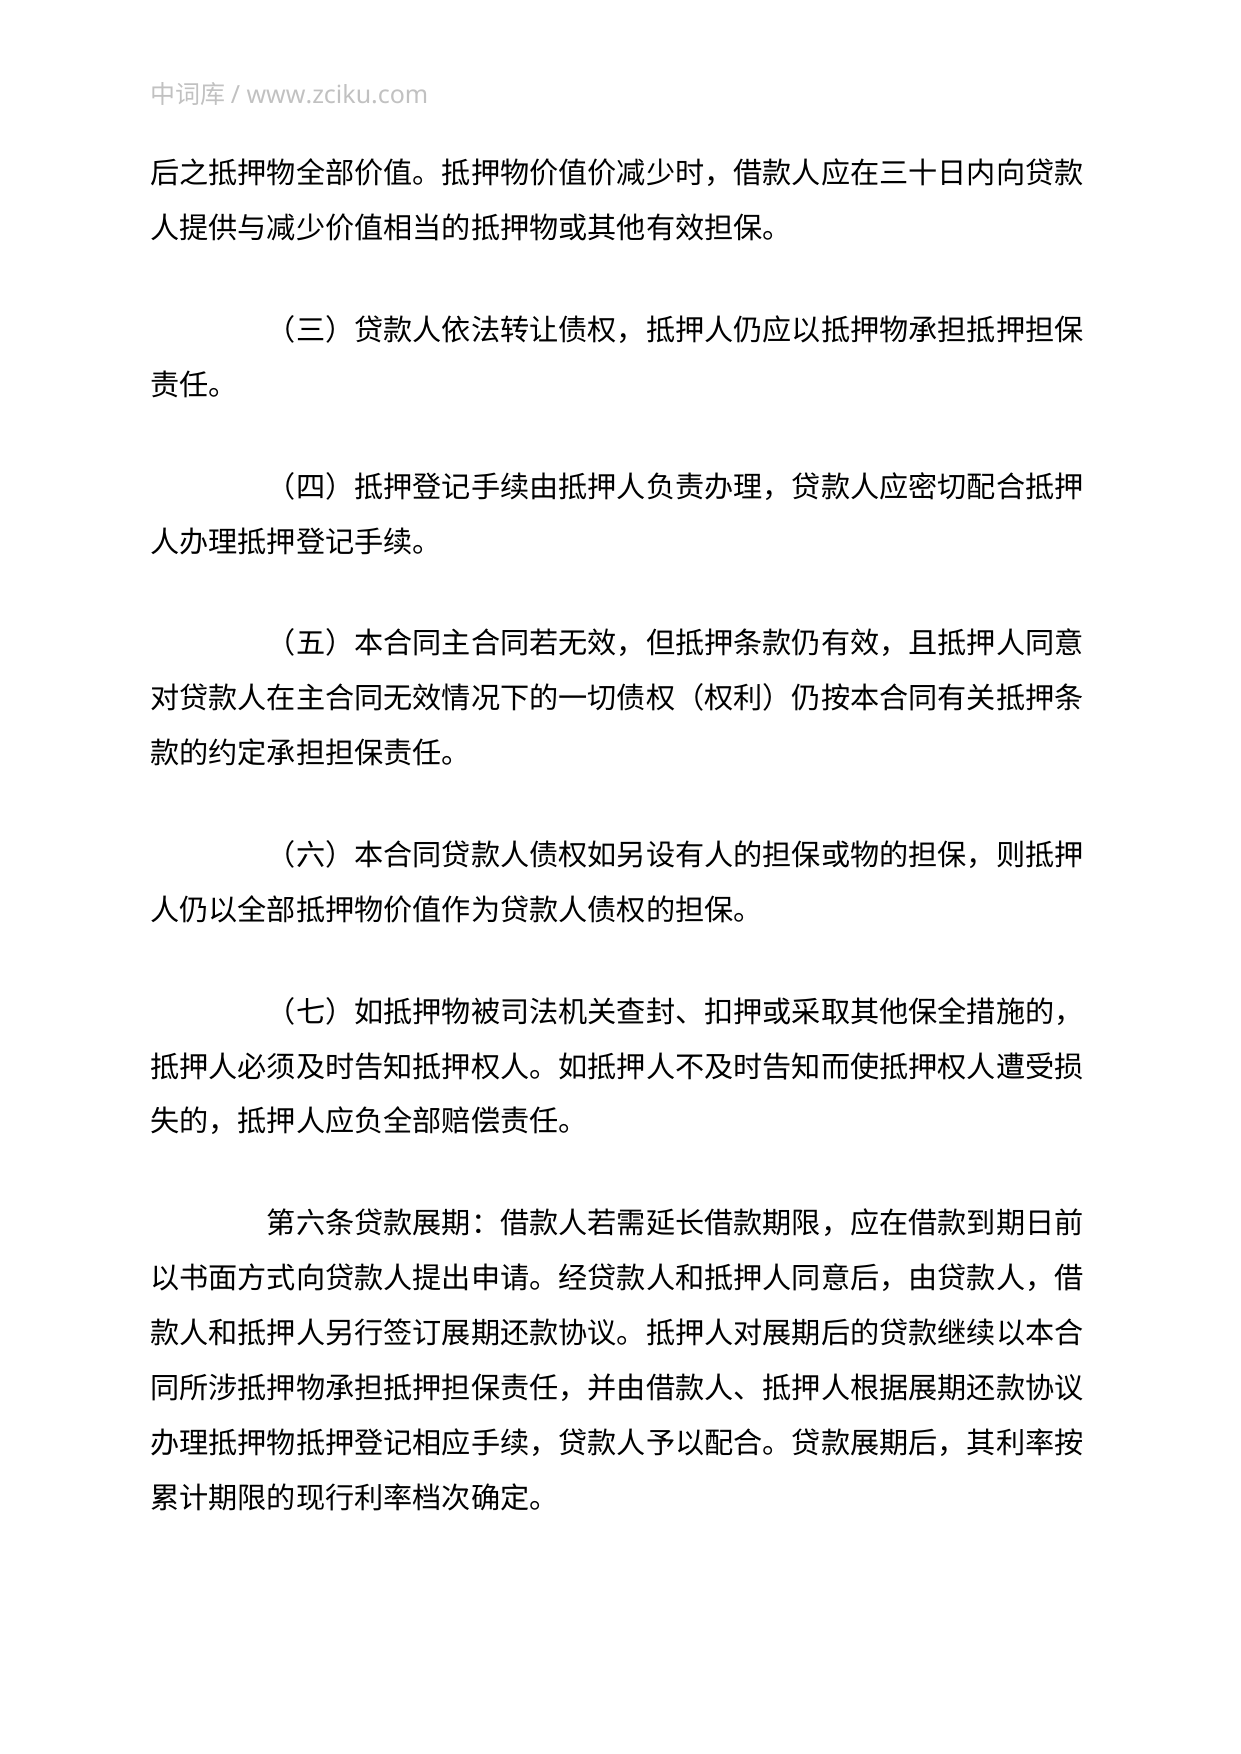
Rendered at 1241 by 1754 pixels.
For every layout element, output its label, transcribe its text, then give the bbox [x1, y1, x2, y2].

text 第六条贷款展期：借款人若需延长借款期限，应在借款到期日前以书面方式向贷款人提出申请。经贷款人和抵押人同意后，由贷款人，借款人和抵押人另行签订展期还款协议。抵押人对展期后的贷款继续以本合同所涉抵押物承担抵押担保责任，并由借款人、抵押人根据展期还款协议办理抵押物抵押登记相应手续，贷款人予以配合。贷款展期后，其利率按累计期限的现行利率档次确定。 [150, 1200, 1090, 1517]
text （五）本合同主合同若无效，但抵押条款仍有效，且抵押人同意对贷款人在主合同无效情况下的一切债权（权利）仍按本合同有关抵押条款的约定承担担保责任。 [150, 620, 1090, 772]
text （六）本合同贷款人债权如另设有人的担保或物的担保，则抵押人仍以全部抵押物价值作为贷款人债权的担保。 [150, 832, 1090, 929]
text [150, 150, 1090, 247]
text （七）如抵押物被司法机关查封、扣押或采取其他保全措施的，抵押人必须及时告知抵押权人。如抵押人不及时告知而使抵押权人遭受损失的，抵押人应负全部赔偿责任。 [150, 988, 1090, 1140]
text （三）贷款人依法转让债权，抵押人仍应以抵押物承担抵押担保责任。 [150, 307, 1090, 404]
text （四）抵押登记手续由抵押人负责办理，贷款人应密切配合抵押人办理抵押登记手续。 [150, 463, 1090, 561]
